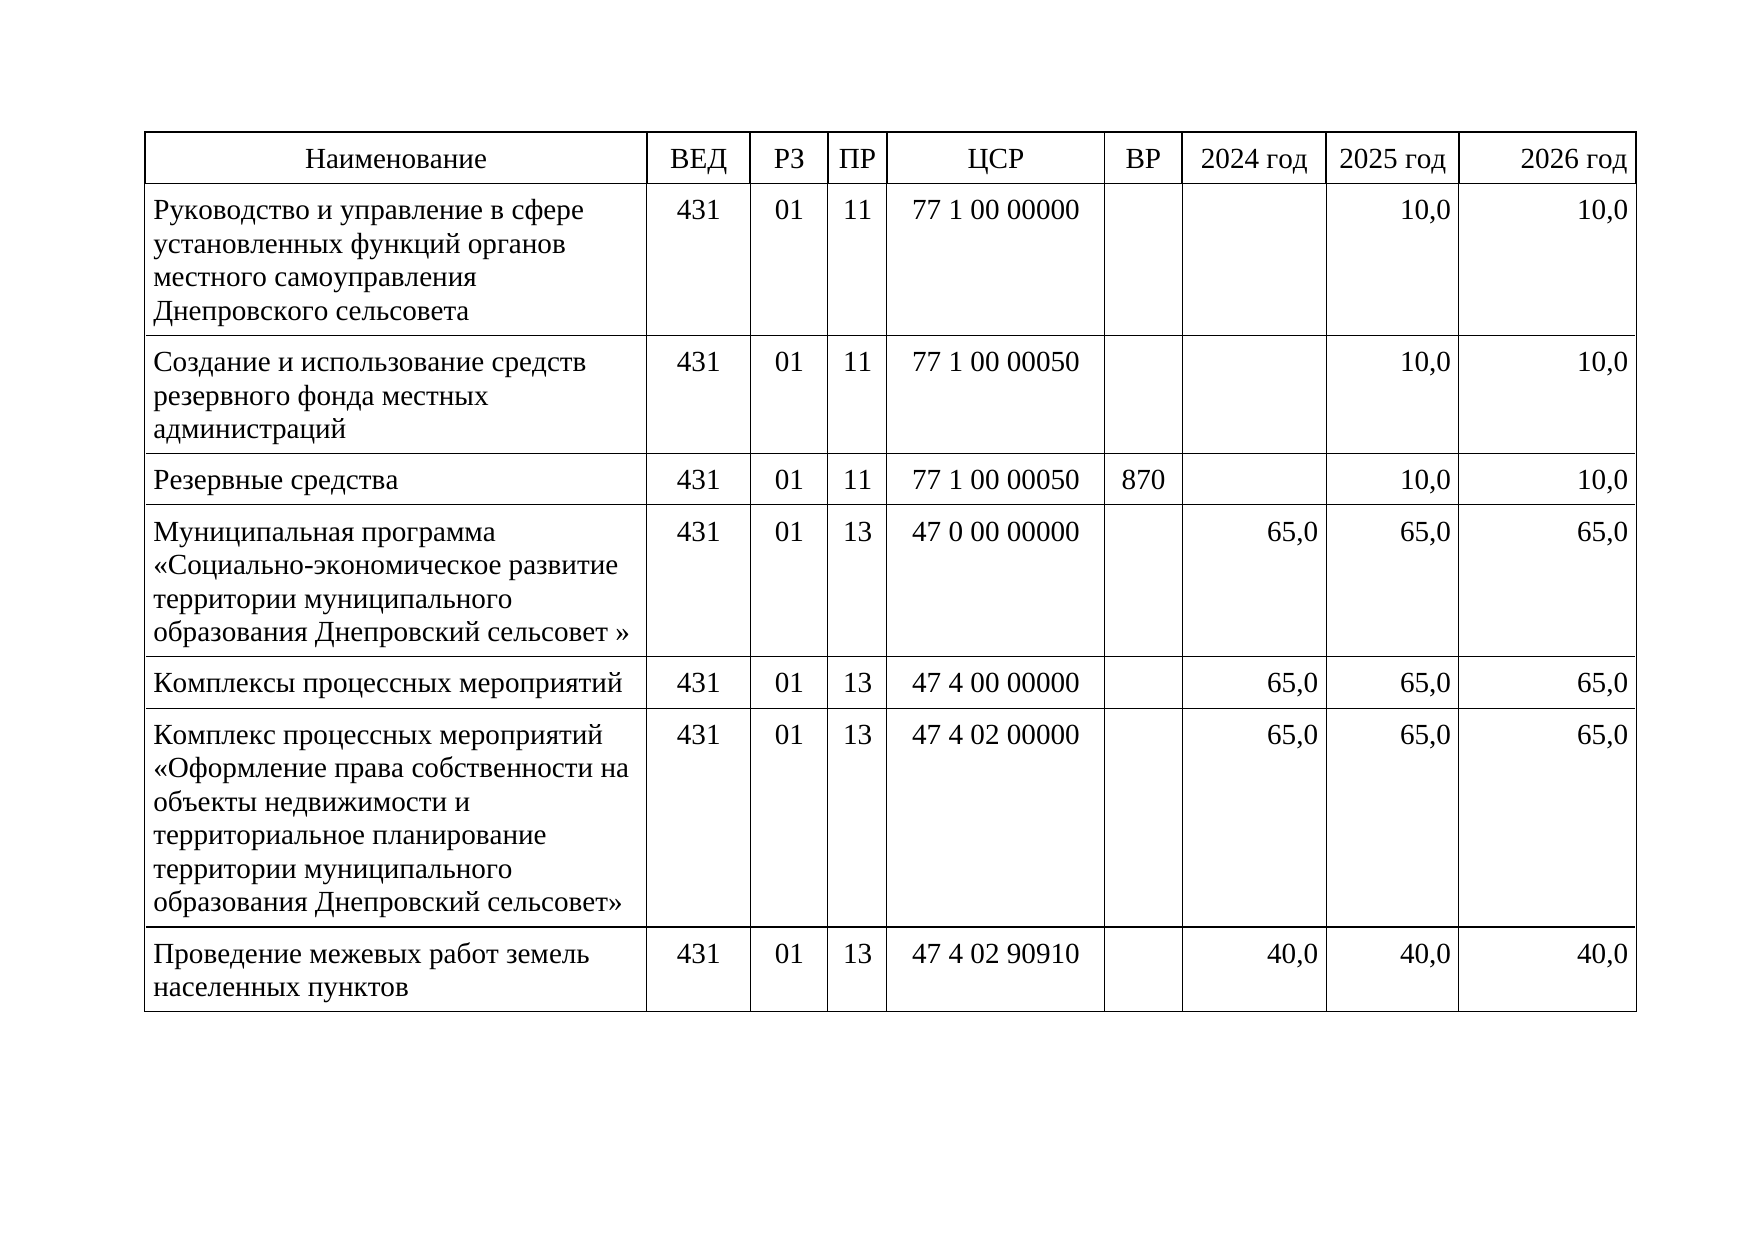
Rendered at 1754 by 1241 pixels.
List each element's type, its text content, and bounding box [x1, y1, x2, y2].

table_cell 01 [751, 709, 827, 926]
table_cell 10,0 [1459, 335, 1636, 453]
table_cell 47 0 00 00000 [887, 505, 1104, 656]
table_cell 431 [647, 928, 750, 1011]
table_cell 77 1 00 00050 [887, 454, 1104, 504]
table_cell [1105, 505, 1182, 656]
table_header [1460, 133, 1635, 183]
table_cell 13 [828, 505, 886, 656]
table_header [146, 133, 646, 183]
table_cell [1105, 336, 1182, 453]
table_cell [1105, 657, 1182, 707]
table_header [1327, 133, 1458, 183]
table_cell 65,0 [1183, 505, 1326, 656]
table_cell 10,0 [1327, 184, 1458, 335]
table_header [648, 133, 749, 183]
table_cell 431 [647, 454, 750, 504]
table_cell 431 [647, 184, 750, 335]
table_cell 01 [751, 657, 827, 707]
table_cell 11 [828, 454, 886, 504]
table_cell 431 [647, 657, 750, 707]
table_cell 01 [751, 505, 827, 656]
table_cell Резервные средства [145, 454, 646, 504]
table_cell 65,0 [1183, 709, 1326, 926]
table_header [888, 133, 1104, 183]
table_cell 65,0 [1327, 505, 1458, 656]
table_cell 65,0 [1459, 708, 1636, 926]
table_cell 65,0 [1459, 504, 1636, 656]
table_cell [1183, 184, 1326, 335]
table_cell 40,0 [1183, 928, 1326, 1011]
table_cell 11 [828, 184, 886, 335]
table_cell [1183, 454, 1326, 504]
table_cell 10,0 [1459, 453, 1636, 504]
table_cell Руководство и управление в сфере установленных функций органов местного самоуправления Днепровского сельсовета [145, 184, 646, 335]
table_cell 13 [828, 709, 886, 926]
table_cell Комплекс процессных мероприятий «Оформление права собственности на объекты недвижимости и территориальное планирование территории муниципального образования Днепровский сельсовет» [145, 709, 646, 926]
table_cell 65,0 [1183, 657, 1326, 707]
table_cell 01 [751, 184, 827, 335]
table_cell 10,0 [1327, 336, 1458, 453]
table_cell Муниципальная программа «Социально-экономическое развитие территории муниципального образования Днепровский сельсовет » [145, 505, 646, 656]
table_cell 47 4 00 00000 [887, 657, 1104, 707]
table_cell 11 [828, 336, 886, 453]
table_cell 65,0 [1459, 656, 1636, 707]
table_cell 431 [647, 336, 750, 453]
table_cell 01 [751, 928, 827, 1011]
table_cell 01 [751, 454, 827, 504]
table_cell 431 [647, 709, 750, 926]
table_cell 13 [828, 928, 886, 1011]
table_cell 870 [1105, 454, 1182, 504]
table_cell 77 1 00 00000 [887, 184, 1104, 335]
table_cell Проведение межевых работ земель населенных пунктов [145, 927, 646, 1011]
table_header [751, 133, 827, 183]
table_cell 01 [751, 336, 827, 453]
table_cell [1105, 709, 1182, 926]
table_cell 65,0 [1327, 709, 1458, 926]
table_cell [1183, 336, 1326, 453]
table_cell 431 [647, 505, 750, 656]
table_cell 40,0 [1327, 928, 1458, 1011]
table_cell 40,0 [1459, 926, 1636, 1011]
table_cell Комплексы процессных мероприятий [145, 657, 646, 707]
table_cell 47 4 02 90910 [887, 928, 1104, 1011]
table_cell [1105, 928, 1182, 1011]
table_header [1105, 133, 1181, 183]
table_cell 10,0 [1327, 454, 1458, 504]
table_cell Создание и использование средств резервного фонда местных администраций [145, 336, 646, 453]
table_cell 10,0 [1459, 184, 1636, 335]
table_cell 77 1 00 00050 [887, 336, 1104, 453]
table_cell 65,0 [1327, 657, 1458, 707]
table_header [1183, 133, 1325, 183]
table_header [829, 133, 886, 183]
table_cell 47 4 02 00000 [887, 709, 1104, 926]
table_cell [1105, 184, 1182, 335]
table_cell 13 [828, 657, 886, 707]
